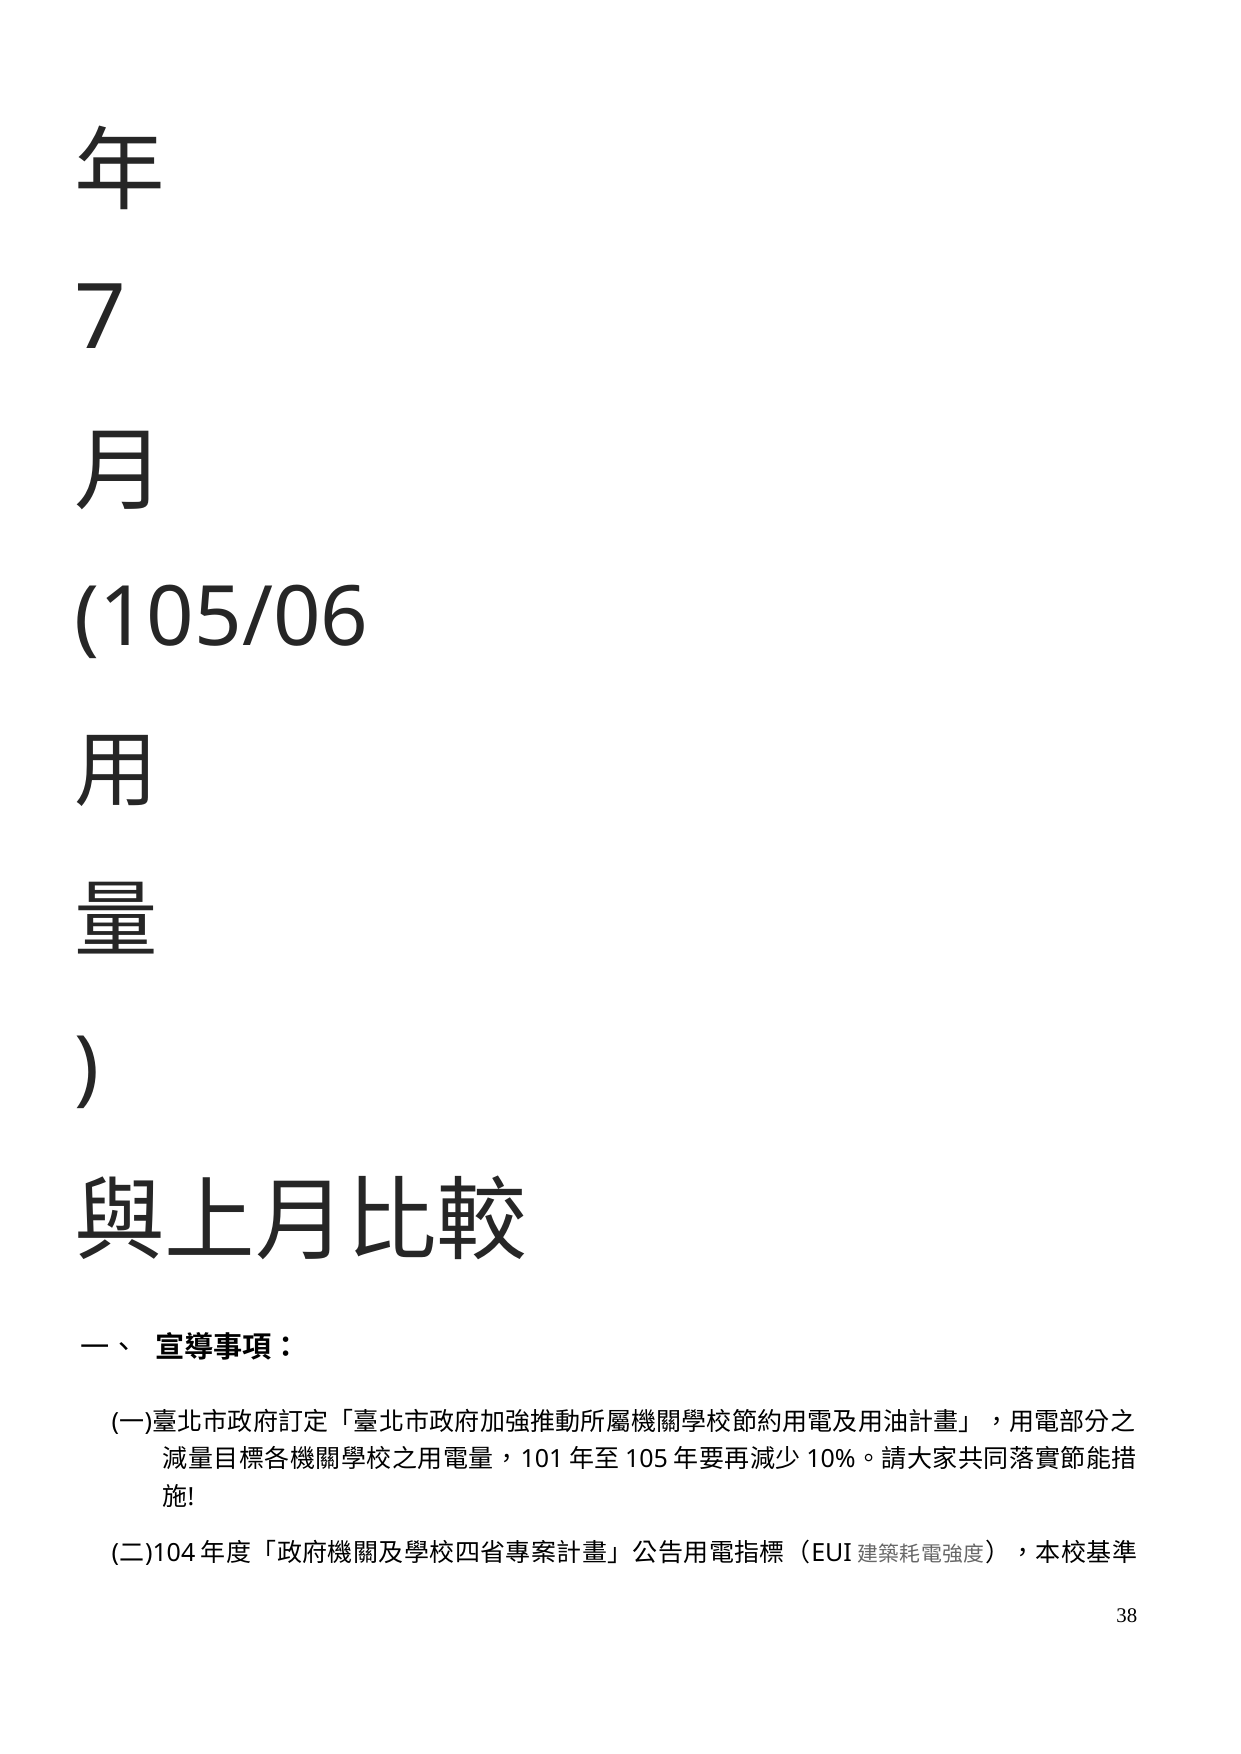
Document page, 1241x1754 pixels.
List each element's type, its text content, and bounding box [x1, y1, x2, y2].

list 宣導事項： [80, 1307, 1137, 1382]
text (105/06 [74, 538, 1137, 688]
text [111, 1532, 1137, 1569]
text 用 [74, 688, 1137, 838]
text 年 [74, 88, 1137, 238]
text ) [74, 988, 1137, 1138]
text (一)臺北市政府訂定「臺北市政府加強推動所屬機關學校節約用電及用油計畫」，用電部分之減量目標各機關學校之用電量，101年至105年要再減少10%。請大家共同落實節能措施! [111, 1401, 1137, 1513]
text 7 [74, 238, 1137, 388]
text 量 [74, 838, 1137, 988]
text 月 [74, 388, 1137, 538]
text 與上月比較 [74, 1138, 1137, 1288]
